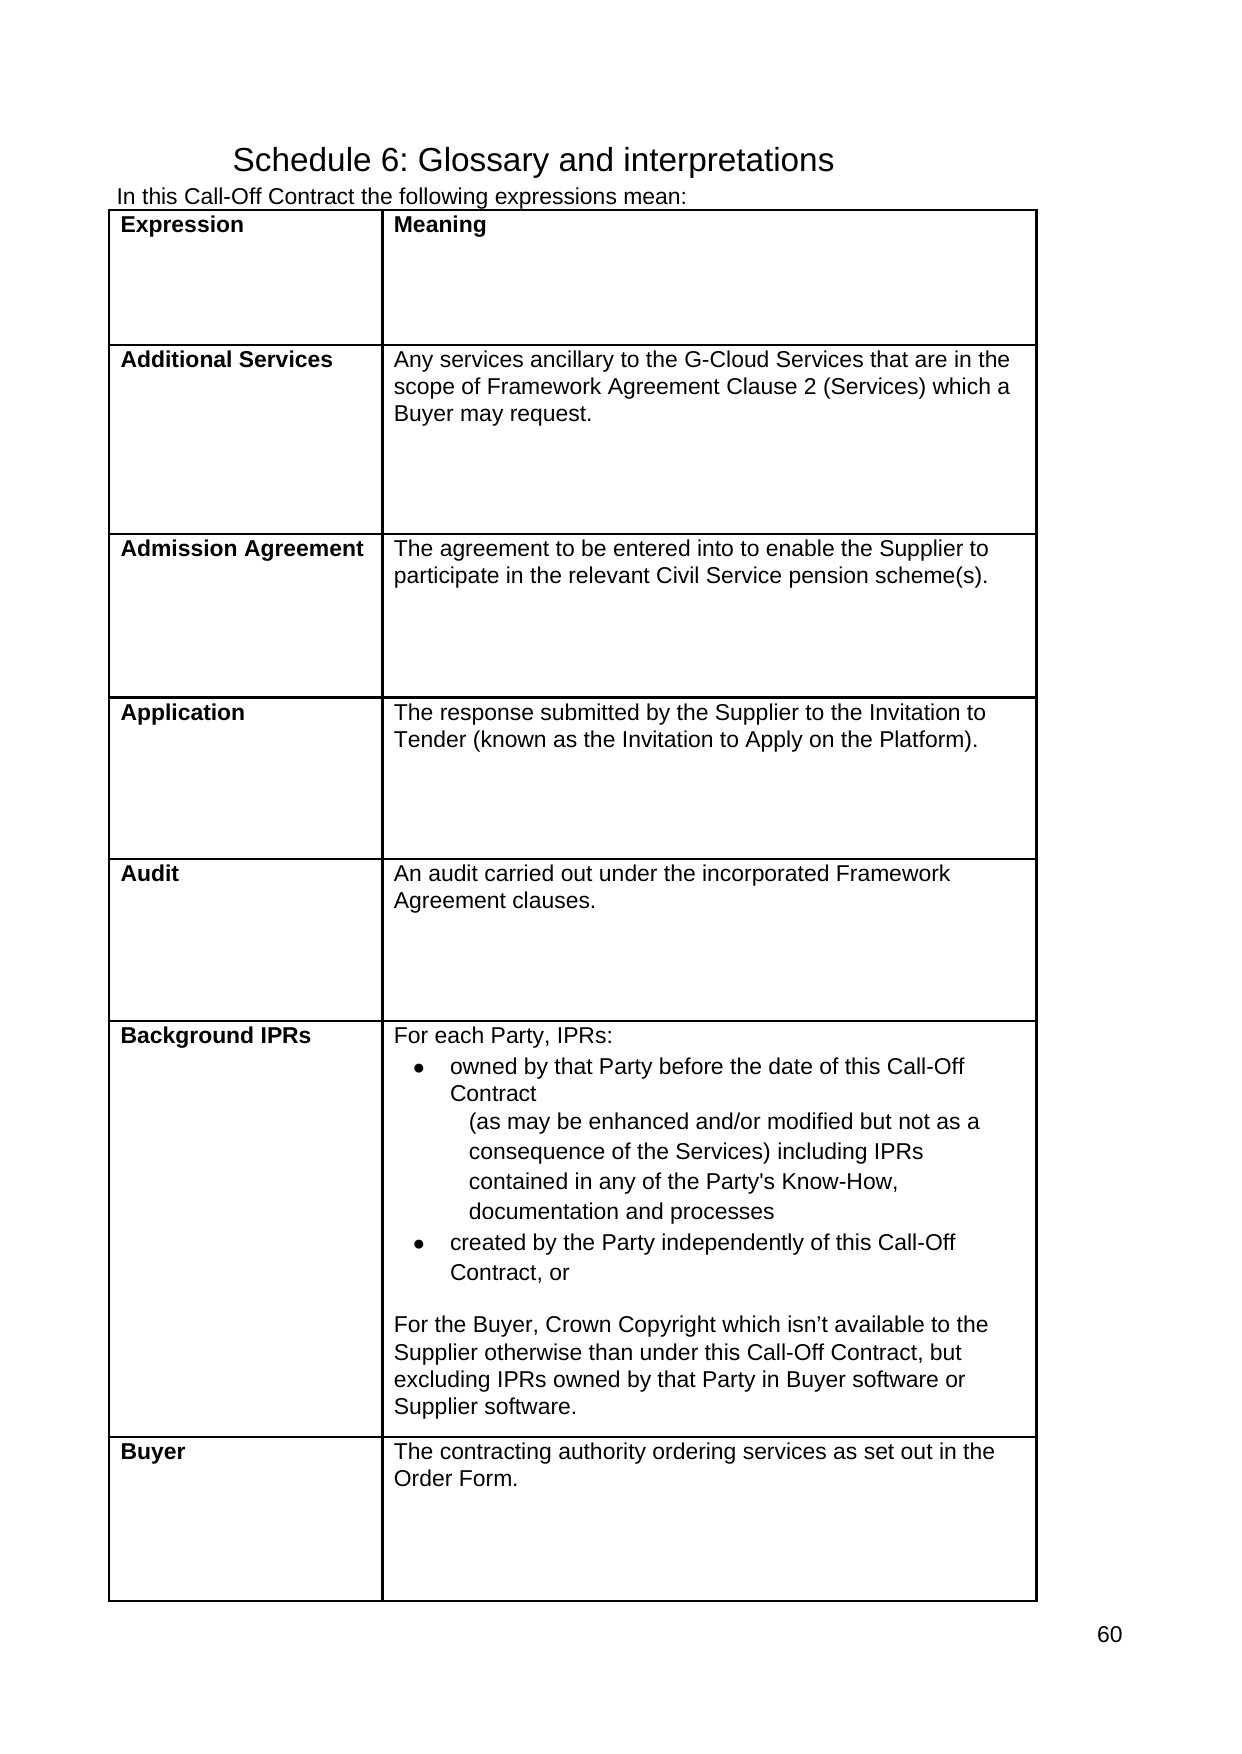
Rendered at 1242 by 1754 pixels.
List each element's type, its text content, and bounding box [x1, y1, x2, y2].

table_cell Background IPRs [110, 1022, 381, 1436]
table_cell The agreement to be entered into to enable the Supplier to participate in the relevant Civil Service pension scheme(s). [384, 535, 1035, 696]
table_cell Any services ancillary to the G-Cloud Services that are in the scope of Framework Agreement Clause 2 (Services) which a Buyer may request. [384, 346, 1035, 533]
table_header Meaning [384, 211, 1035, 344]
text In this Call-Off Contract the following expressions mean: [116, 183, 1121, 209]
table_cell The contracting authority ordering services as set out in the Order Form. [384, 1438, 1035, 1600]
table_cell Application [110, 699, 381, 858]
table_cell The response submitted by the Supplier to the Invitation to Tender (known as the Invitation to Apply on the Platform). [384, 699, 1035, 858]
table_header Expression [110, 211, 381, 344]
table_cell For each Party, IPRs: owned by that Party before the date of this Call-Off Contract (as may be enhanced and/or modified but not as a consequence of the Services) including IPRs contained in any of the Party's Know-How, documentation and processes created by the Party independently of this Call-Off Contract, or For the Buyer, Crown Copyright which isn’t available to the Supplier otherwise than under this Call-Off Contract, but excluding IPRs owned by that Party in Buyer software or Supplier software. [384, 1022, 1035, 1436]
subtitle Schedule 6: Glossary and interpretations [116, 141, 1122, 179]
table_cell Admission Agreement [110, 535, 381, 696]
table_cell Additional Services [110, 346, 381, 533]
table_cell Audit [110, 860, 381, 1019]
table_cell An audit carried out under the incorporated Framework Agreement clauses. [384, 860, 1035, 1019]
table_cell Buyer [110, 1438, 381, 1600]
